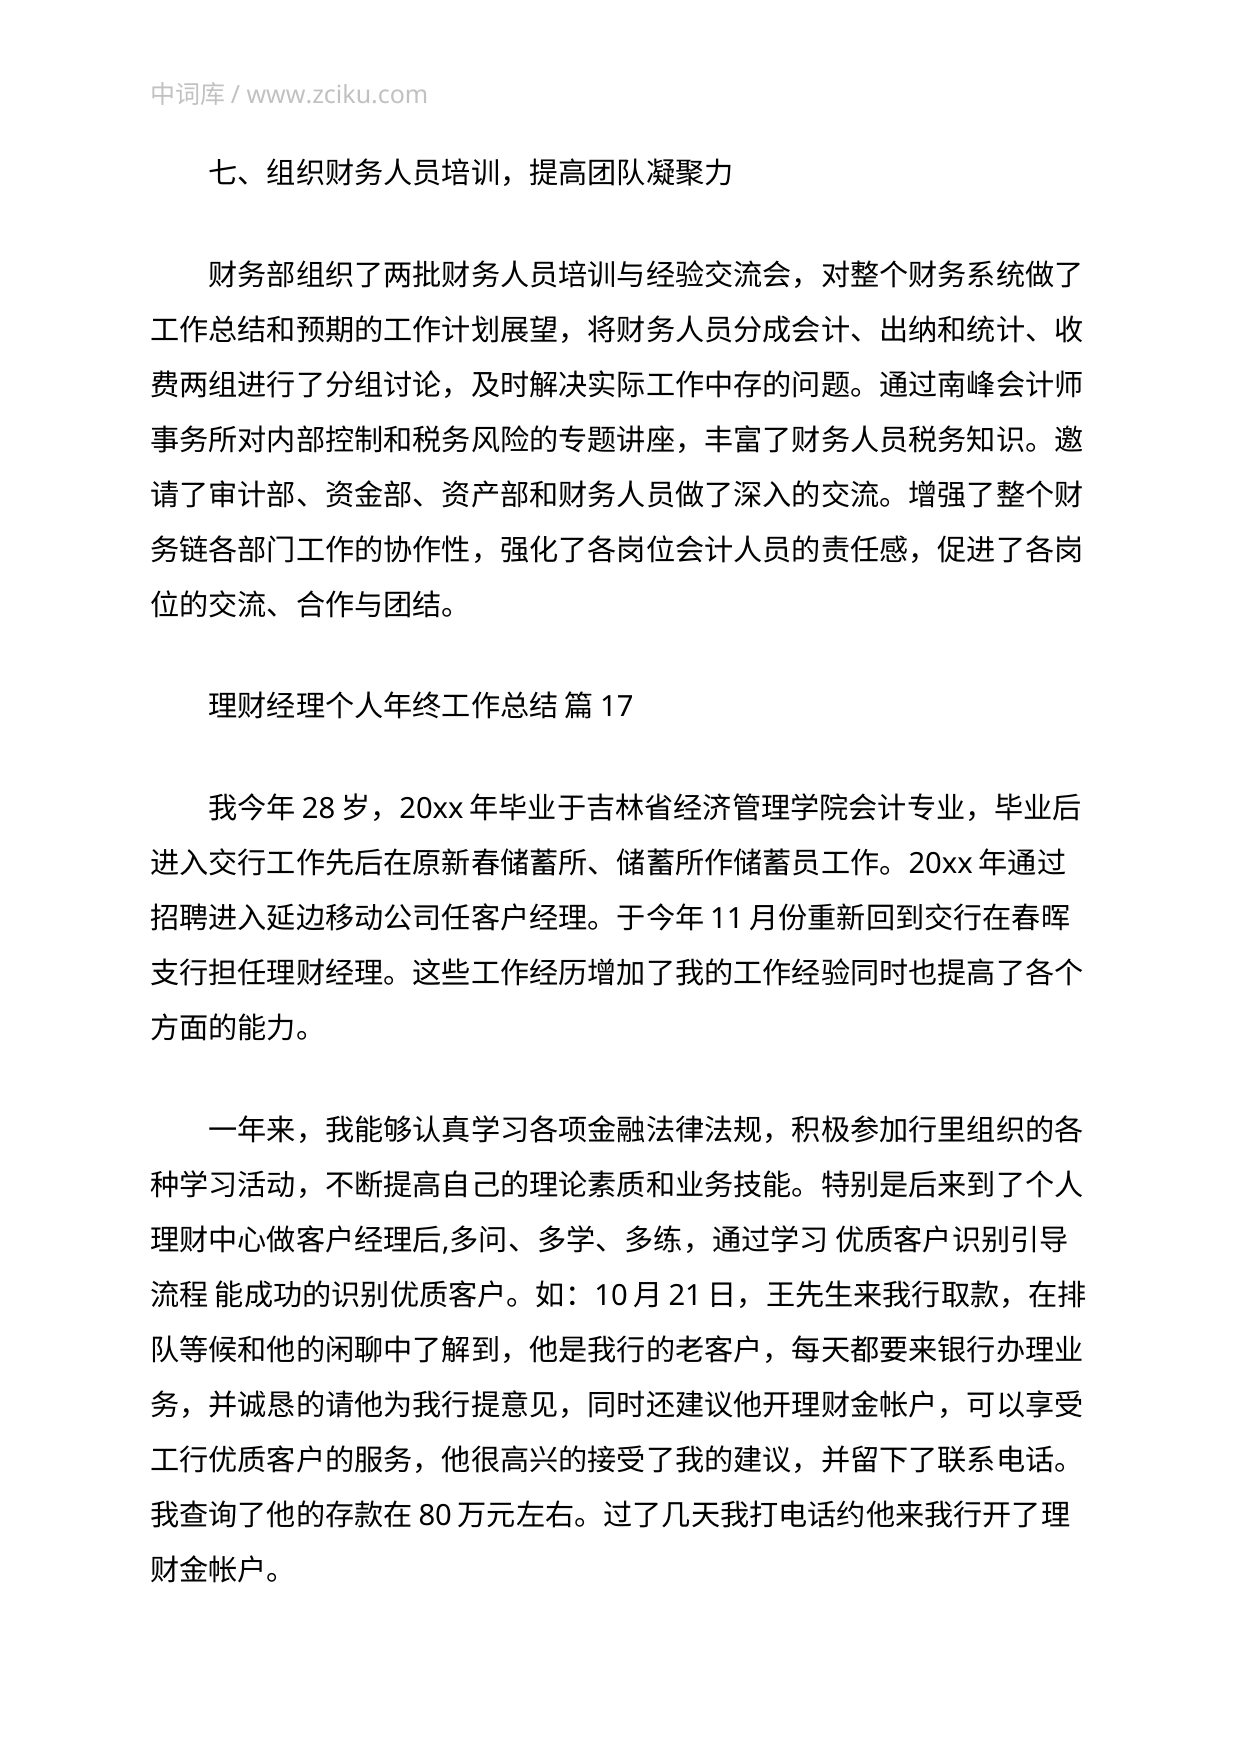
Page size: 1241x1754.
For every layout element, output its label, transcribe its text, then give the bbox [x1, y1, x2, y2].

text 财务部组织了两批财务人员培训与经验交流会，对整个财务系统做了工作总结和预期的工作计划展望，将财务人员分成会计、出纳和统计、收费两组进行了分组讨论，及时解决实际工作中存的问题。通过南峰会计师事务所对内部控制和税务风险的专题讲座，丰富了财务人员税务知识。邀请了审计部、资金部、资产部和财务人员做了深入的交流。增强了整个财务链各部门工作的协作性，强化了各岗位会计人员的责任感，促进了各岗位的交流、合作与团结。 [150, 252, 1090, 623]
text 七、组织财务人员培训，提高团队凝聚力 [150, 150, 1090, 192]
text 一年来，我能够认真学习各项金融法律法规，积极参加行里组织的各种学习活动，不断提高自己的理论素质和业务技能。特别是后来到了个人理财中心做客户经理后,多问、多学、多练，通过学习 优质客户识别引导流程 能成功的识别优质客户。如：10月21日，王先生来我行取款，在排队等候和他的闲聊中了解到，他是我行的老客户，每天都要来银行办理业务，并诚恳的请他为我行提意见，同时还建议他开理财金帐户，可以享受工行优质客户的服务，他很高兴的接受了我的建议，并留下了联系电话。我查询了他的存款在80万元左右。过了几天我打电话约他来我行开了理财金帐户。 [150, 1107, 1090, 1588]
text 理财经理个人年终工作总结 篇17 [150, 683, 1090, 725]
text 我今年28岁，20xx年毕业于吉林省经济管理学院会计专业，毕业后进入交行工作先后在原新春储蓄所、储蓄所作储蓄员工作。20xx年通过招聘进入延边移动公司任客户经理。于今年11月份重新回到交行在春晖支行担任理财经理。这些工作经历增加了我的工作经验同时也提高了各个方面的能力。 [150, 785, 1090, 1047]
